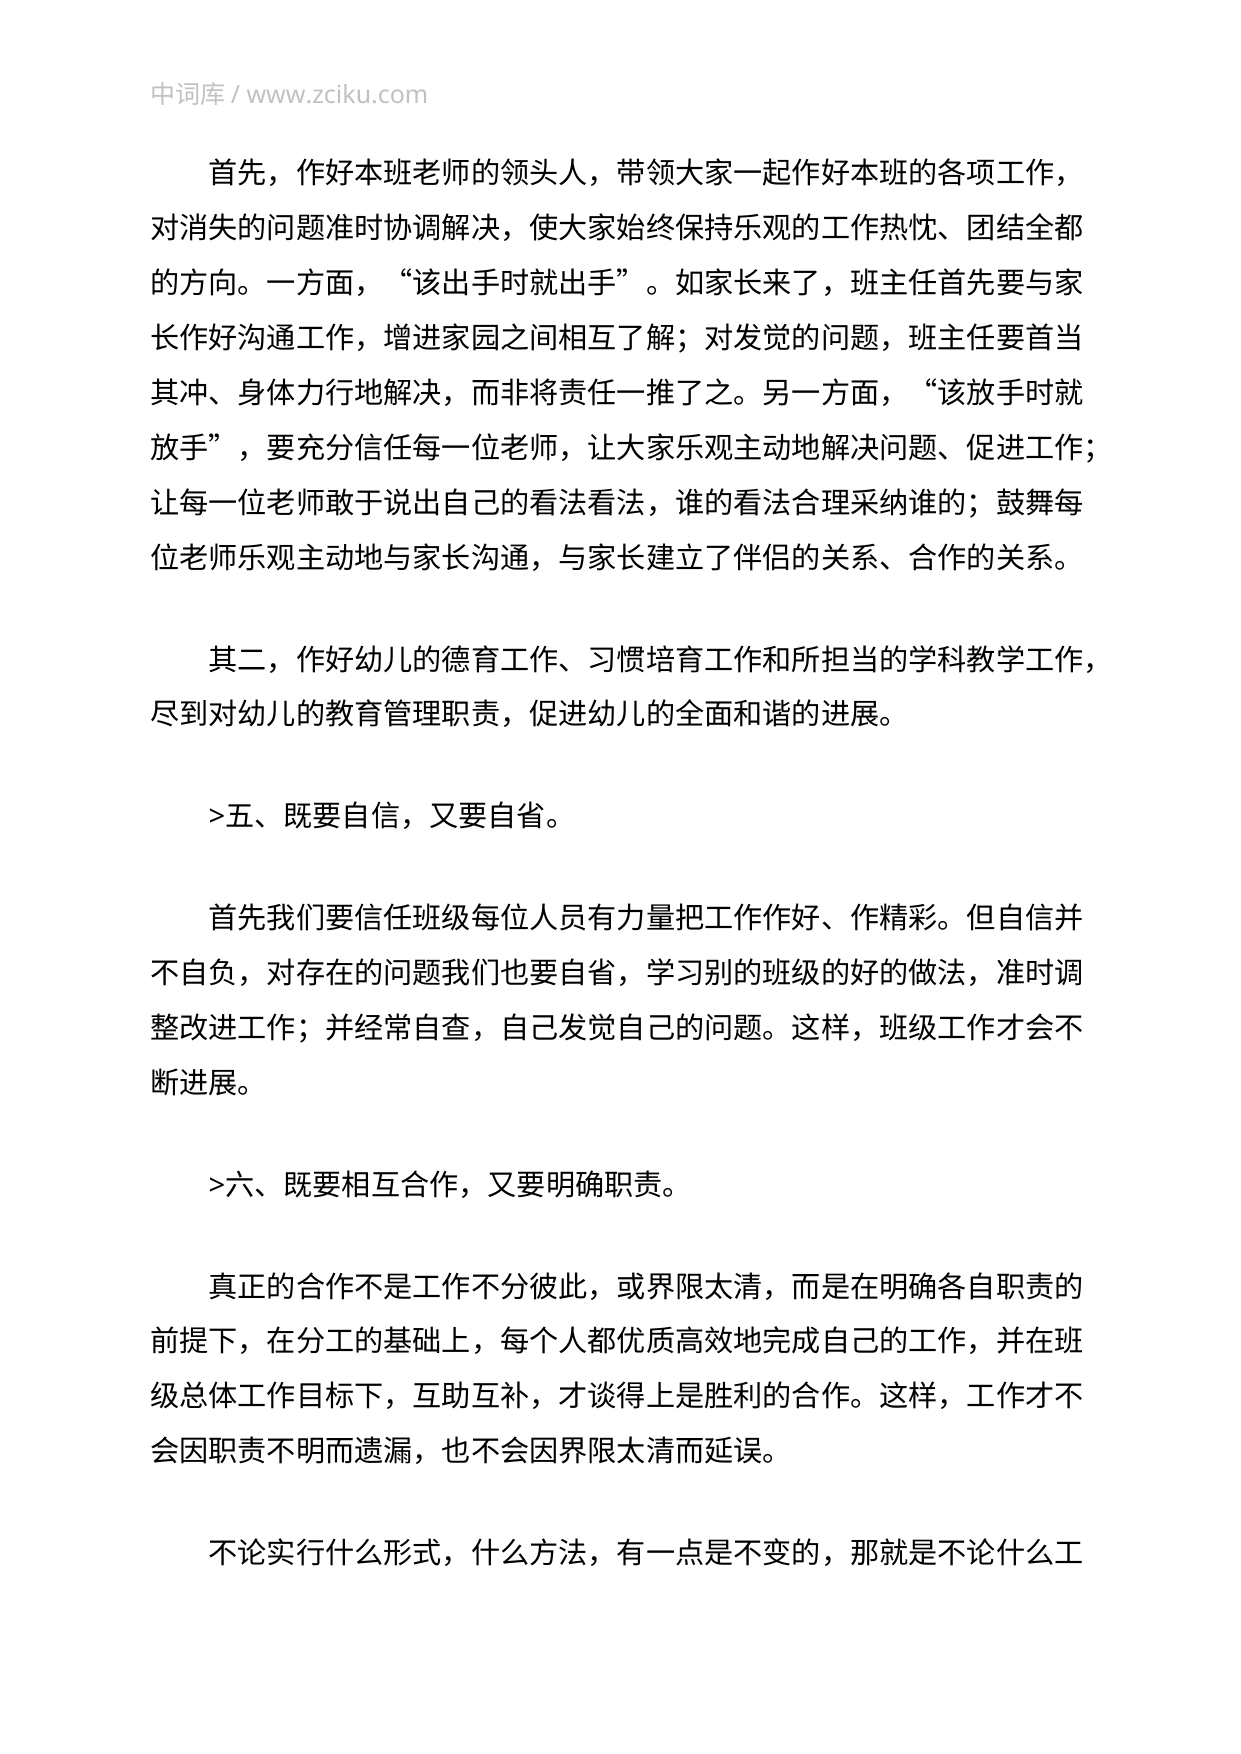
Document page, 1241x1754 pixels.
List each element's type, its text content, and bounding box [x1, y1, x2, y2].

text 首先，作好本班老师的领头人，带领大家一起作好本班的各项工作，对消失的问题准时协调解决，使大家始终保持乐观的工作热忱、团结全都的方向。一方面，“该出手时就出手”。如家长来了，班主任首先要与家长作好沟通工作，增进家园之间相互了解；对发觉的问题，班主任要首当其冲、身体力行地解决，而非将责任一推了之。另一方面，“该放手时就放手”，要充分信任每一位老师，让大家乐观主动地解决问题、促进工作；让每一位老师敢于说出自己的看法看法，谁的看法合理采纳谁的；鼓舞每位老师乐观主动地与家长沟通，与家长建立了伴侣的关系、合作的关系。 [150, 150, 1090, 577]
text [150, 1529, 1090, 1572]
text 其二，作好幼儿的德育工作、习惯培育工作和所担当的学科教学工作，尽到对幼儿的教育管理职责，促进幼儿的全面和谐的进展。 [150, 636, 1090, 733]
text >五、既要自信，又要自省。 [150, 793, 1090, 835]
text >六、既要相互合作，又要明确职责。 [150, 1161, 1090, 1203]
text 真正的合作不是工作不分彼此，或界限太清，而是在明确各自职责的前提下，在分工的基础上，每个人都优质高效地完成自己的工作，并在班级总体工作目标下，互助互补，才谈得上是胜利的合作。这样，工作才不会因职责不明而遗漏，也不会因界限太清而延误。 [150, 1263, 1090, 1470]
text 首先我们要信任班级每位人员有力量把工作作好、作精彩。但自信并不自负，对存在的问题我们也要自省，学习别的班级的好的做法，准时调整改进工作；并经常自查，自己发觉自己的问题。这样，班级工作才会不断进展。 [150, 895, 1090, 1102]
